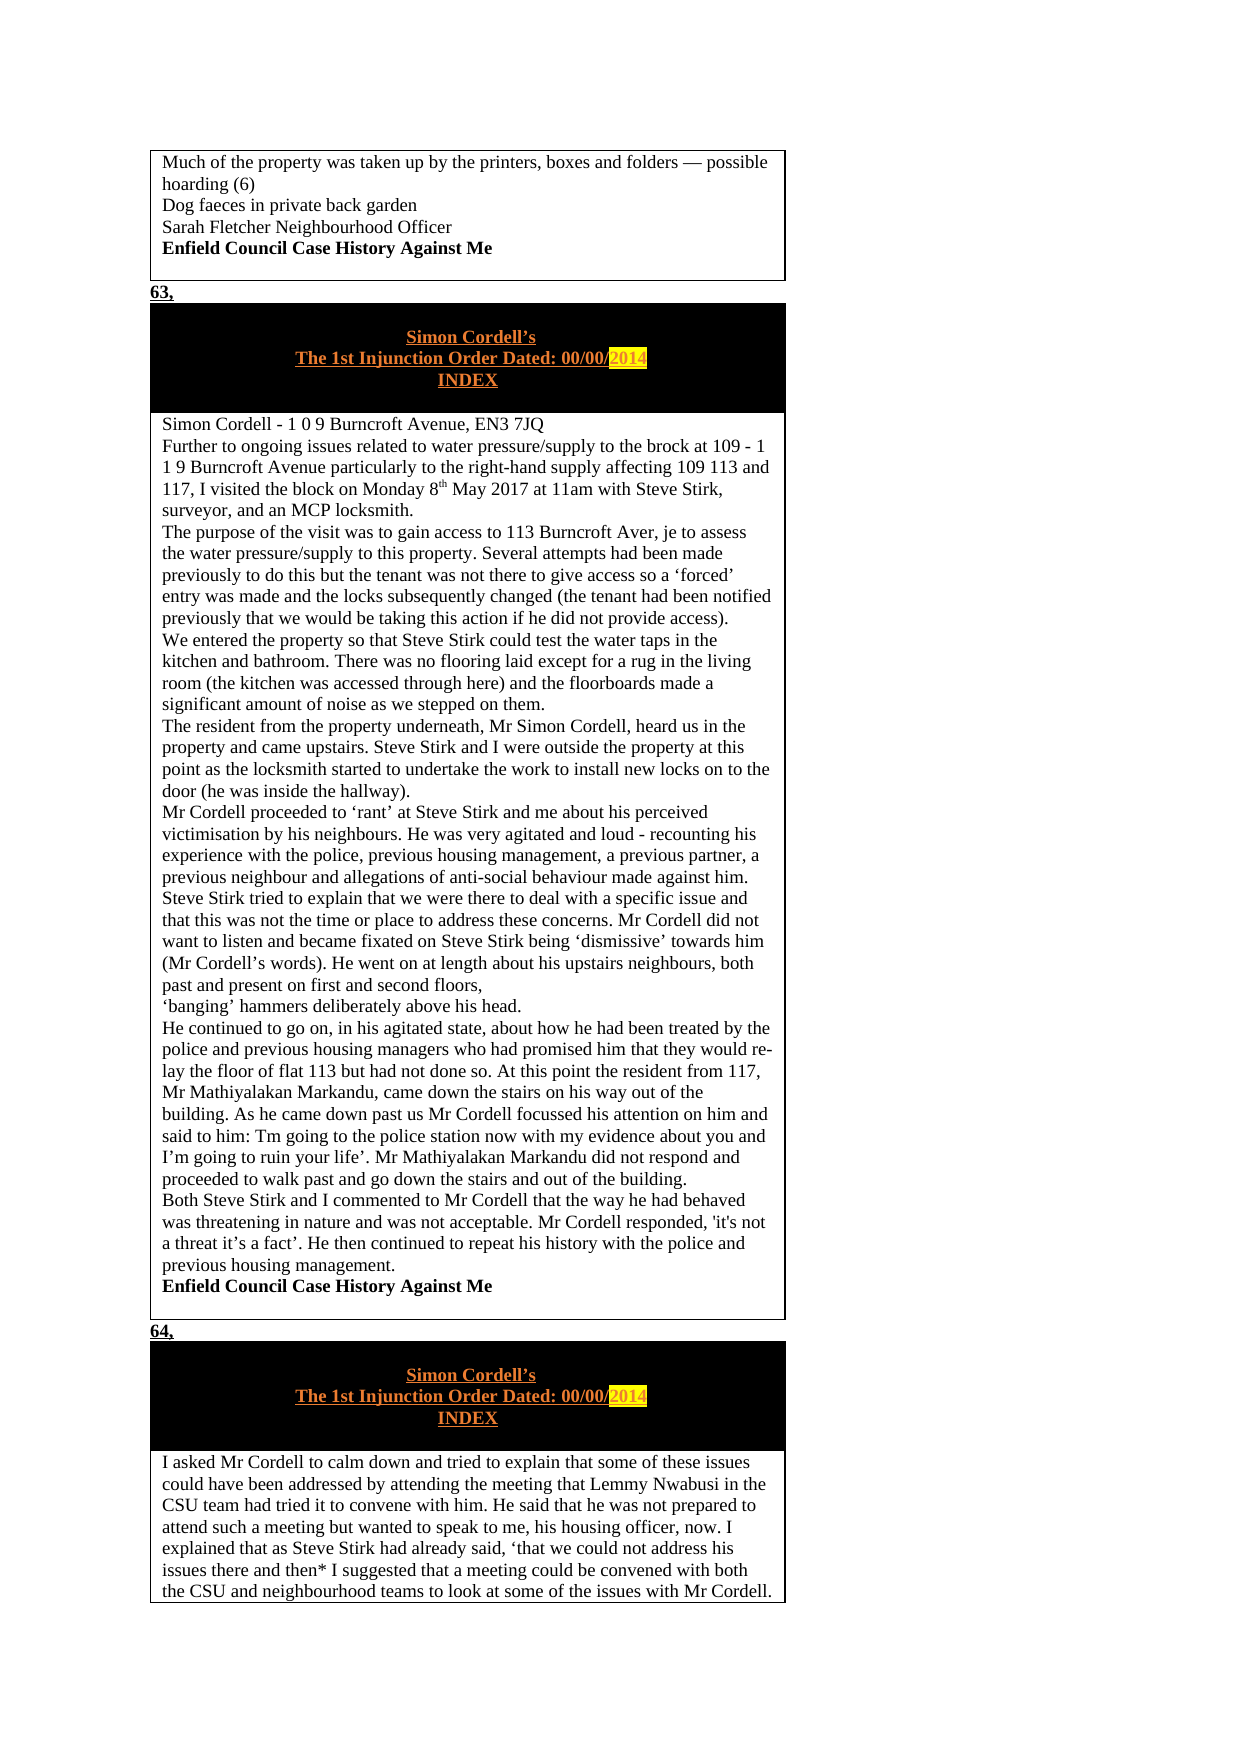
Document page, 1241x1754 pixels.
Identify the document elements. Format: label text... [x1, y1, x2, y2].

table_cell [151, 1451, 784, 1602]
text 64, [150, 1319, 1090, 1341]
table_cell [151, 151, 784, 280]
table_header Simon Cordell’s The 1st Injunction Order Dated: 00/00/2014 INDEX [151, 304, 784, 412]
table_header Simon Cordell’s The 1st Injunction Order Dated: 00/00/2014 INDEX [151, 1342, 784, 1450]
text 63, [150, 281, 1090, 303]
table_cell Simon Cordell - 1 0 9 Burncroft Avenue, EN3 7JQ Further to ongoing issues related to water pressure/supply to the brock at 109 - 1 1 9 Burncroft Avenue particularly to the right-hand supply affecting 109 113 and 117, I visited the block on Monday 8th May 2017 at 11am with Steve Stirk, surveyor, and an MCP locksmith. The purpose of the visit was to gain access to 113 Burncroft Aver, je to assess the water pressure/supply to this property. Several attempts had been made previously to do this but the tenant was not there to give access so a ‘forced’ entry was made and the locks subsequently changed (the tenant had been notified previously that we would be taking this action if he did not provide access). We entered the property so that Steve Stirk could test the water taps in the kitchen and bathroom. There was no flooring laid except for a rug in the living room (the kitchen was accessed through here) and the floorboards made a significant amount of noise as we stepped on them. The resident from the property underneath, Mr Simon Cordell, heard us in the property and came upstairs. Steve Stirk and I were outside the property at this point as the locksmith started to undertake the work to install new locks on to the door (he was inside the hallway). Mr Cordell proceeded to ‘rant’ at Steve Stirk and me about his perceived victimisation by his neighbours. He was very agitated and loud - recounting his experience with the police, previous housing management, a previous partner, a previous neighbour and allegations of anti-social behaviour made against him. Steve Stirk tried to explain that we were there to deal with a specific issue and that this was not the time or place to address these concerns. Mr Cordell did not want to listen and became fixated on Steve Stirk being ‘dismissive’ towards him (Mr Cordell’s words). He went on at length about his upstairs neighbours, both past and present on first and second floors, ‘banging’ hammers deliberately above his head. He continued to go on, in his agitated state, about how he had been treated by the police and previous housing managers who had promised him that they would re-lay the floor of flat 113 but had not done so. At this point the resident from 117, Mr Mathiyalakan Markandu, came down the stairs on his way out of the building. As he came down past us Mr Cordell focussed his attention on him and said to him: Tm going to the police station now with my evidence about you and I’m going to ruin your life’. Mr Mathiyalakan Markandu did not respond and proceeded to walk past and go down the stairs and out of the building. Both Steve Stirk and I commented to Mr Cordell that the way he had behaved was threatening in nature and was not acceptable. Mr Cordell responded, 'it's not a threat it’s a fact’. He then continued to repeat his history with the police and previous housing management. Enfield Council Case History Against Me [151, 413, 784, 1318]
